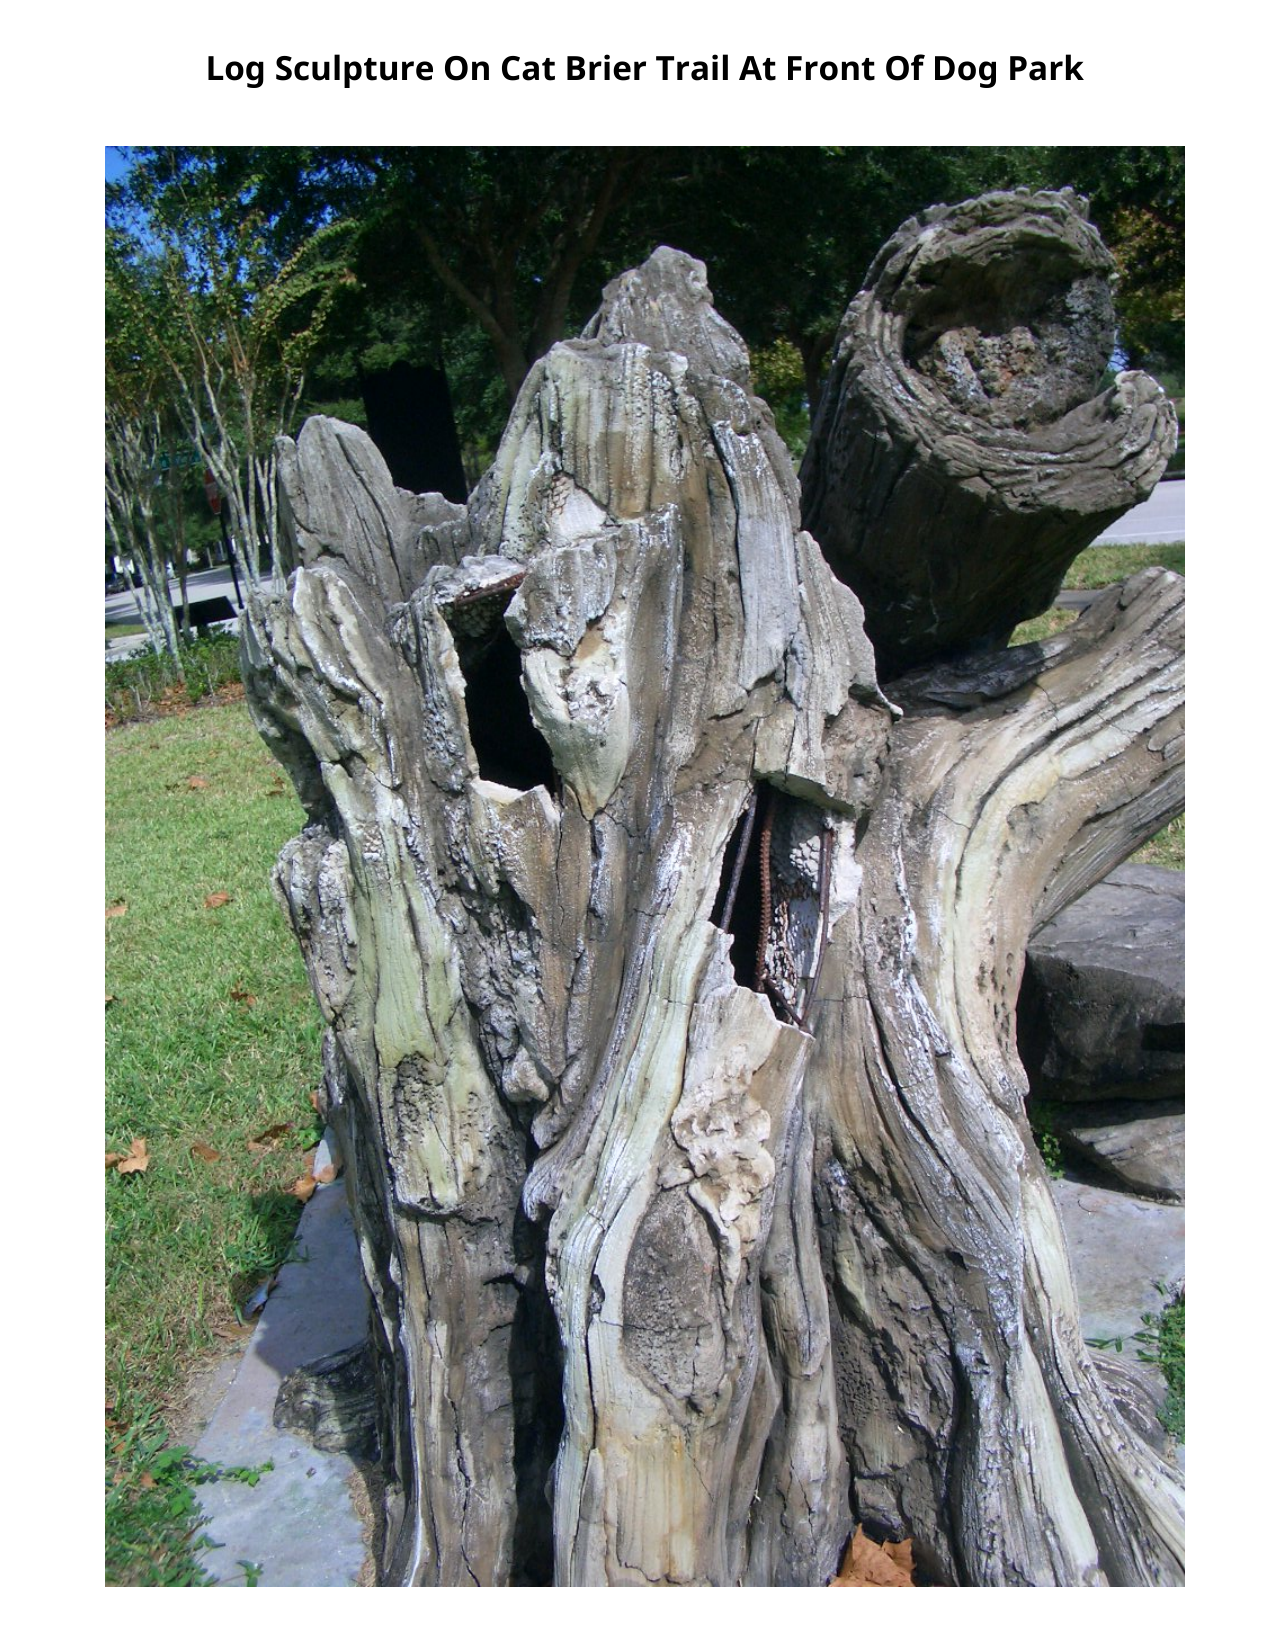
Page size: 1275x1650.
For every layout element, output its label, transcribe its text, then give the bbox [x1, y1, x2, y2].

picture [105, 146, 1185, 1587]
text Log Sculpture On Cat Brier Trail At Front Of Dog Park [45, 45, 1245, 90]
